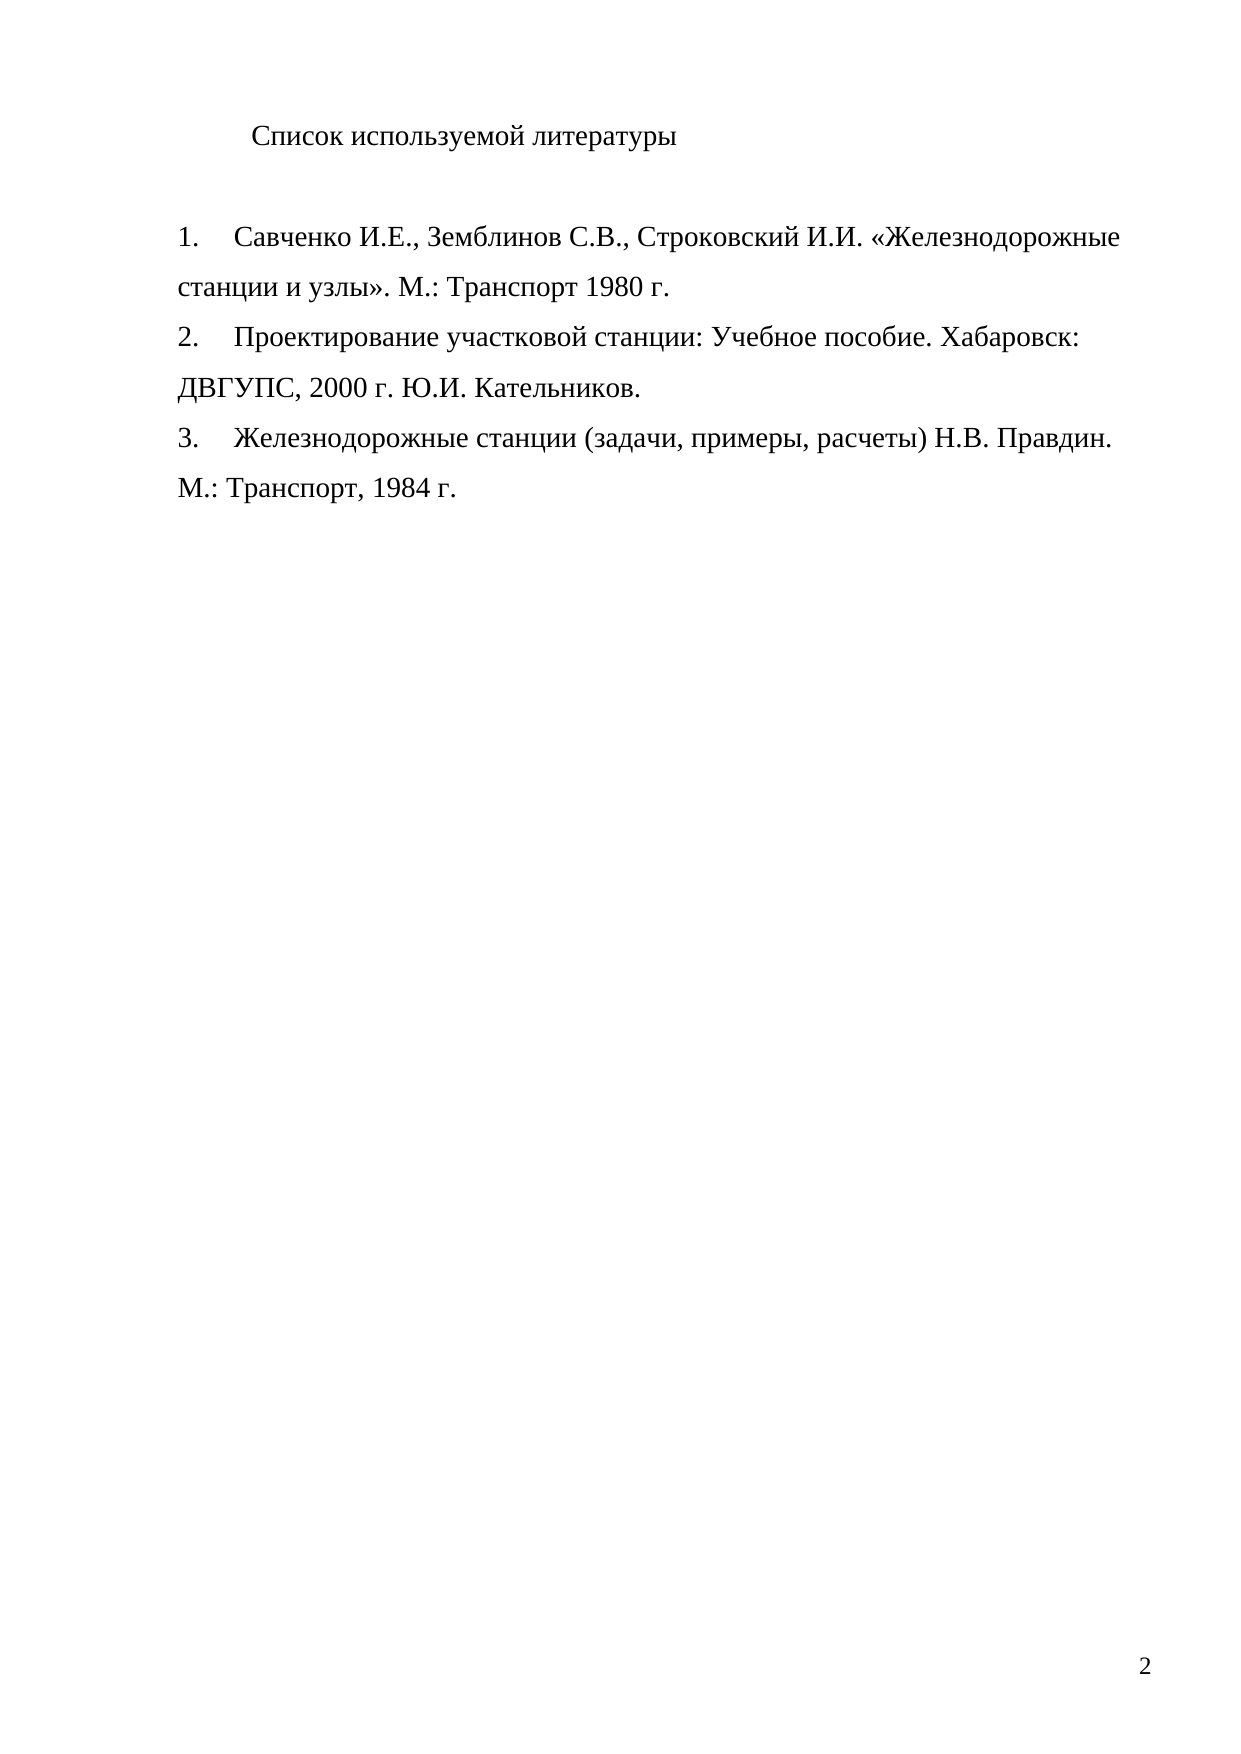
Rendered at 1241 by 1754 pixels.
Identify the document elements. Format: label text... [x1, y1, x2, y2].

list Савченко И.Е., Земблинов С.В., Строковский И.И. «Железнодорожные станции и узлы». М.: Транспорт 1980 г. [177, 219, 1152, 303]
list Железнодорожные станции (задачи, примеры, расчеты) Н.В. Правдин. М.: Транспорт, 1984 г. [177, 420, 1152, 504]
text Список используемой литературы [177, 118, 1152, 152]
list Проектирование участковой станции: Учебное пособие. Хабаровск: ДВГУПС, 2000 г. Ю.И. Кательников. [177, 319, 1152, 403]
